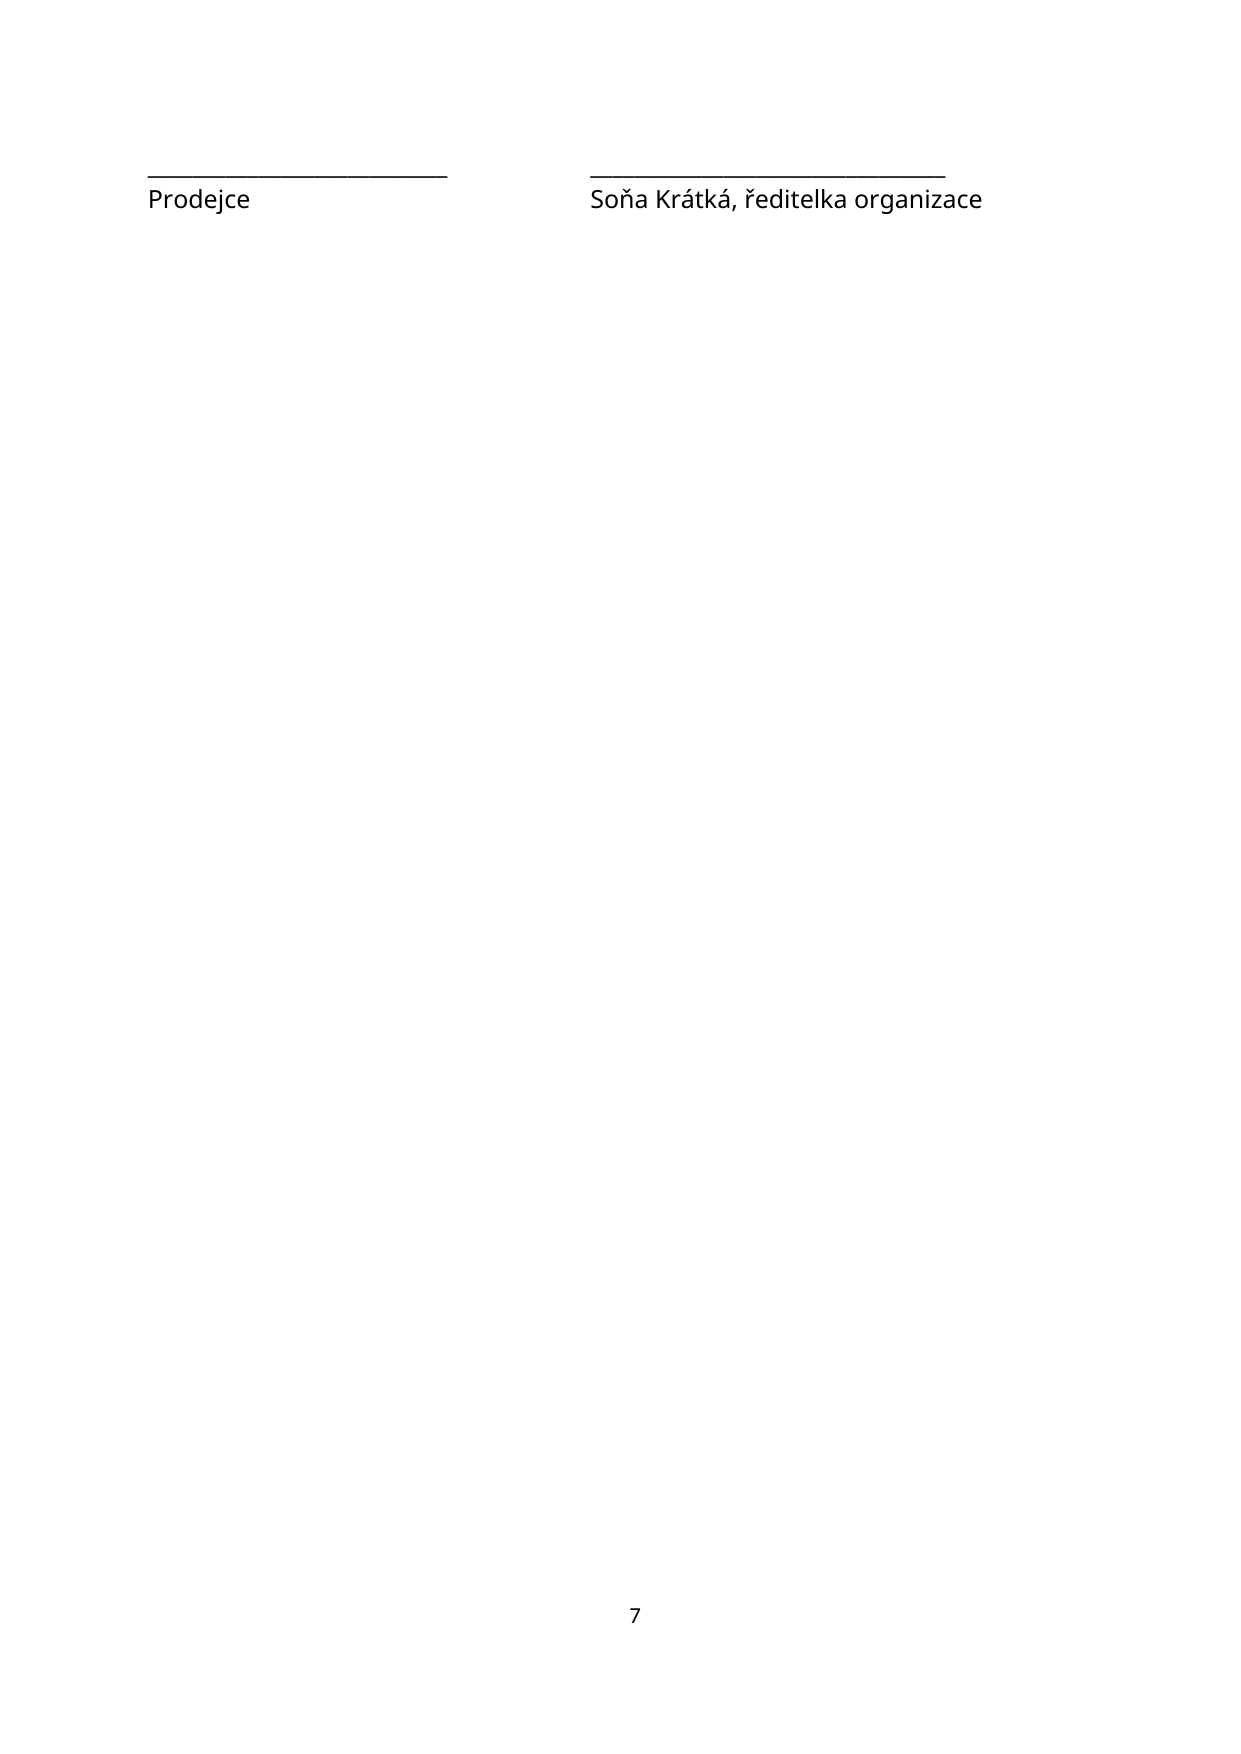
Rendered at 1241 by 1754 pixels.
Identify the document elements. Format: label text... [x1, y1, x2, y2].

text ___________________________ ________________________________ [148, 148, 1122, 182]
text Prodejce Soňa Krátká, ředitelka organizace [148, 182, 1122, 216]
